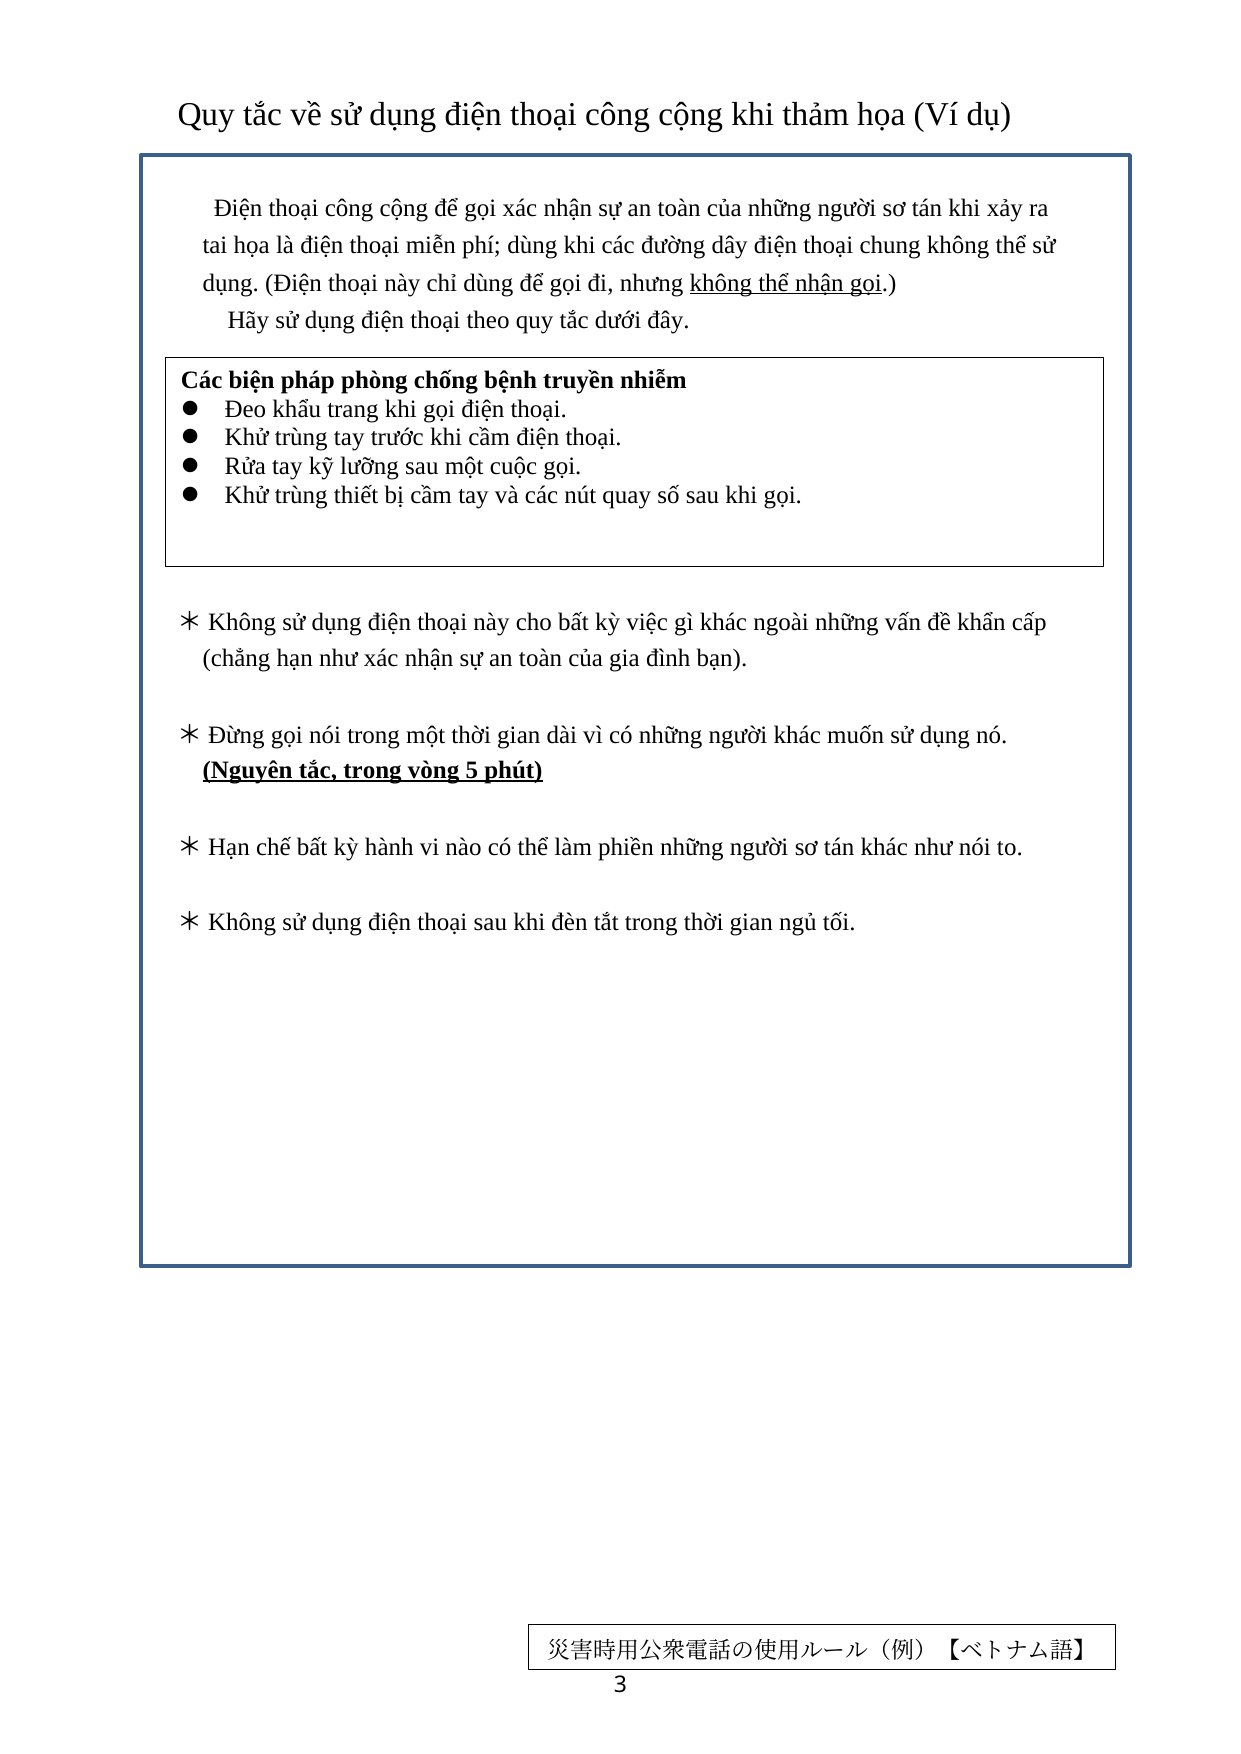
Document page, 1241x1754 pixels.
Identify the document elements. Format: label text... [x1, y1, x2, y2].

text (Nguyên tắc, trong vòng 5 phút) [177, 751, 1063, 788]
text Quy tắc về sử dụng điện thoại công cộng khi thảm họa (Ví dụ) [177, 76, 1063, 151]
text Hãy sử dụng điện thoại theo quy tắc dưới đây. [177, 301, 1063, 338]
text Điện thoại công cộng để gọi xác nhận sự an toàn của những người sơ tán khi xảy ra tai họa là điện thoại miễn phí; dùng khi các đường dây điện thoại chung không thể sử dụng. (Điện thoại này chỉ dùng để gọi đi, nhưng không thể nhận gọi.) [177, 188, 1063, 301]
text ＊ Không sử dụng điện thoại này cho bất kỳ việc gì khác ngoài những vấn đề khẩn cấp (chẳng hạn như xác nhận sự an toàn của gia đình bạn). [177, 601, 1063, 676]
text ＊ Đừng gọi nói trong một thời gian dài vì có những người khác muốn sử dụng nó. [177, 713, 1063, 751]
text ＊ Hạn chế bất kỳ hành vi nào có thể làm phiền những người sơ tán khác như nói to. [177, 826, 1063, 863]
text ＊ Không sử dụng điện thoại sau khi đèn tắt trong thời gian ngủ tối. [177, 901, 1063, 938]
